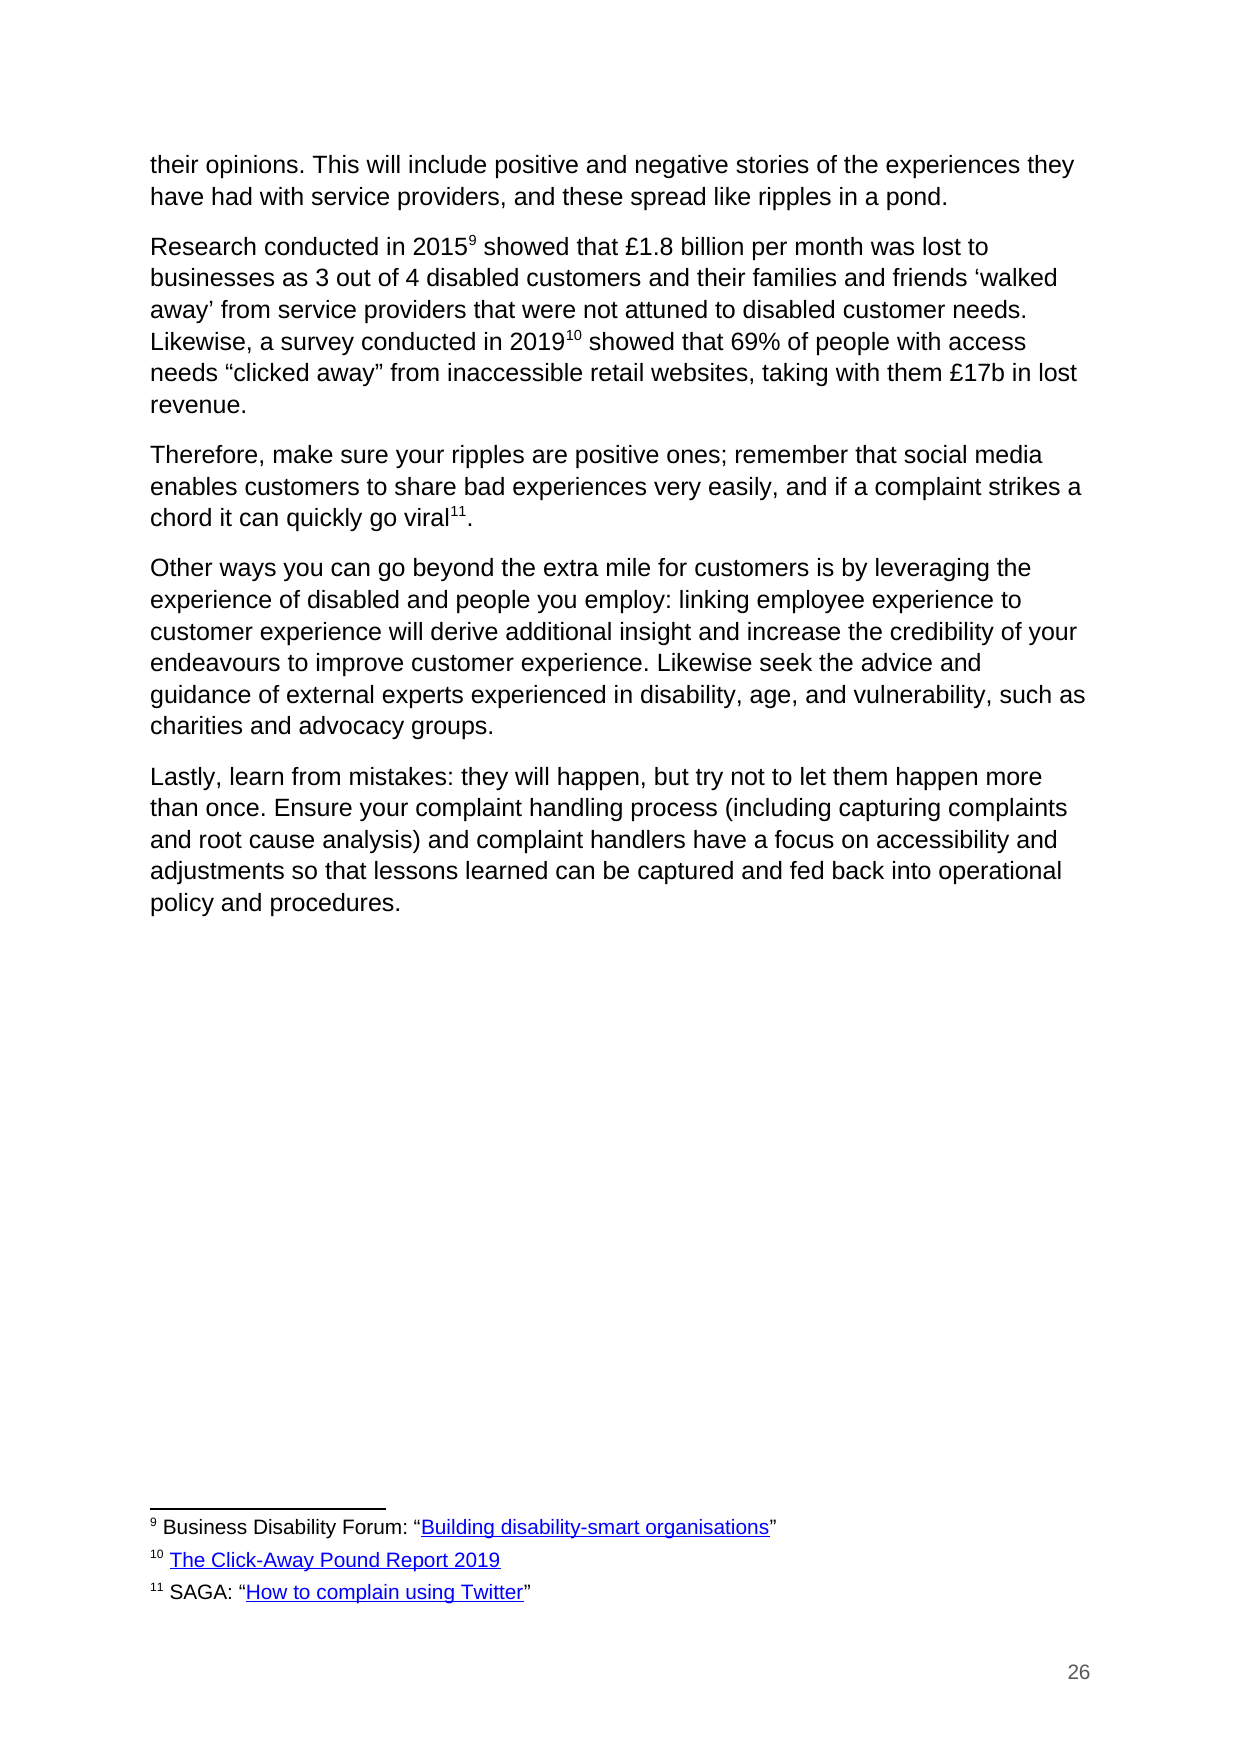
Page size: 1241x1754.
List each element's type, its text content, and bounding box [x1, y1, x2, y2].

text Therefore, make sure your ripples are positive ones; remember that social media enables customers to share bad experiences very easily, and if a complaint strikes a chord it can quickly go viral. [150, 440, 1090, 532]
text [150, 150, 1090, 210]
text Research conducted in 2015 showed that £1.8 billion per month was lost to businesses as 3 out of 4 disabled customers and their families and friends ‘walked away’ from service providers that were not attuned to disabled customer needs. Likewise, a survey conducted in 2019 showed that 69% of people with access needs “clicked away” from inaccessible retail websites, taking with them £17b in lost revenue. [150, 232, 1090, 418]
text Other ways you can go beyond the extra mile for customers is by leveraging the experience of disabled and people you employ: linking employee experience to customer experience will derive additional insight and increase the credibility of your endeavours to improve customer experience. Likewise seek the advice and guidance of external experts experienced in disability, age, and vulnerability, such as charities and advocacy groups. [150, 553, 1090, 740]
text Lastly, learn from mistakes: they will happen, but try not to let them happen more than once. Ensure your complaint handling process (including capturing complaints and root cause analysis) and complaint handlers have a focus on accessibility and adjustments so that lessons learned can be captured and fed back into operational policy and procedures. [150, 762, 1090, 917]
